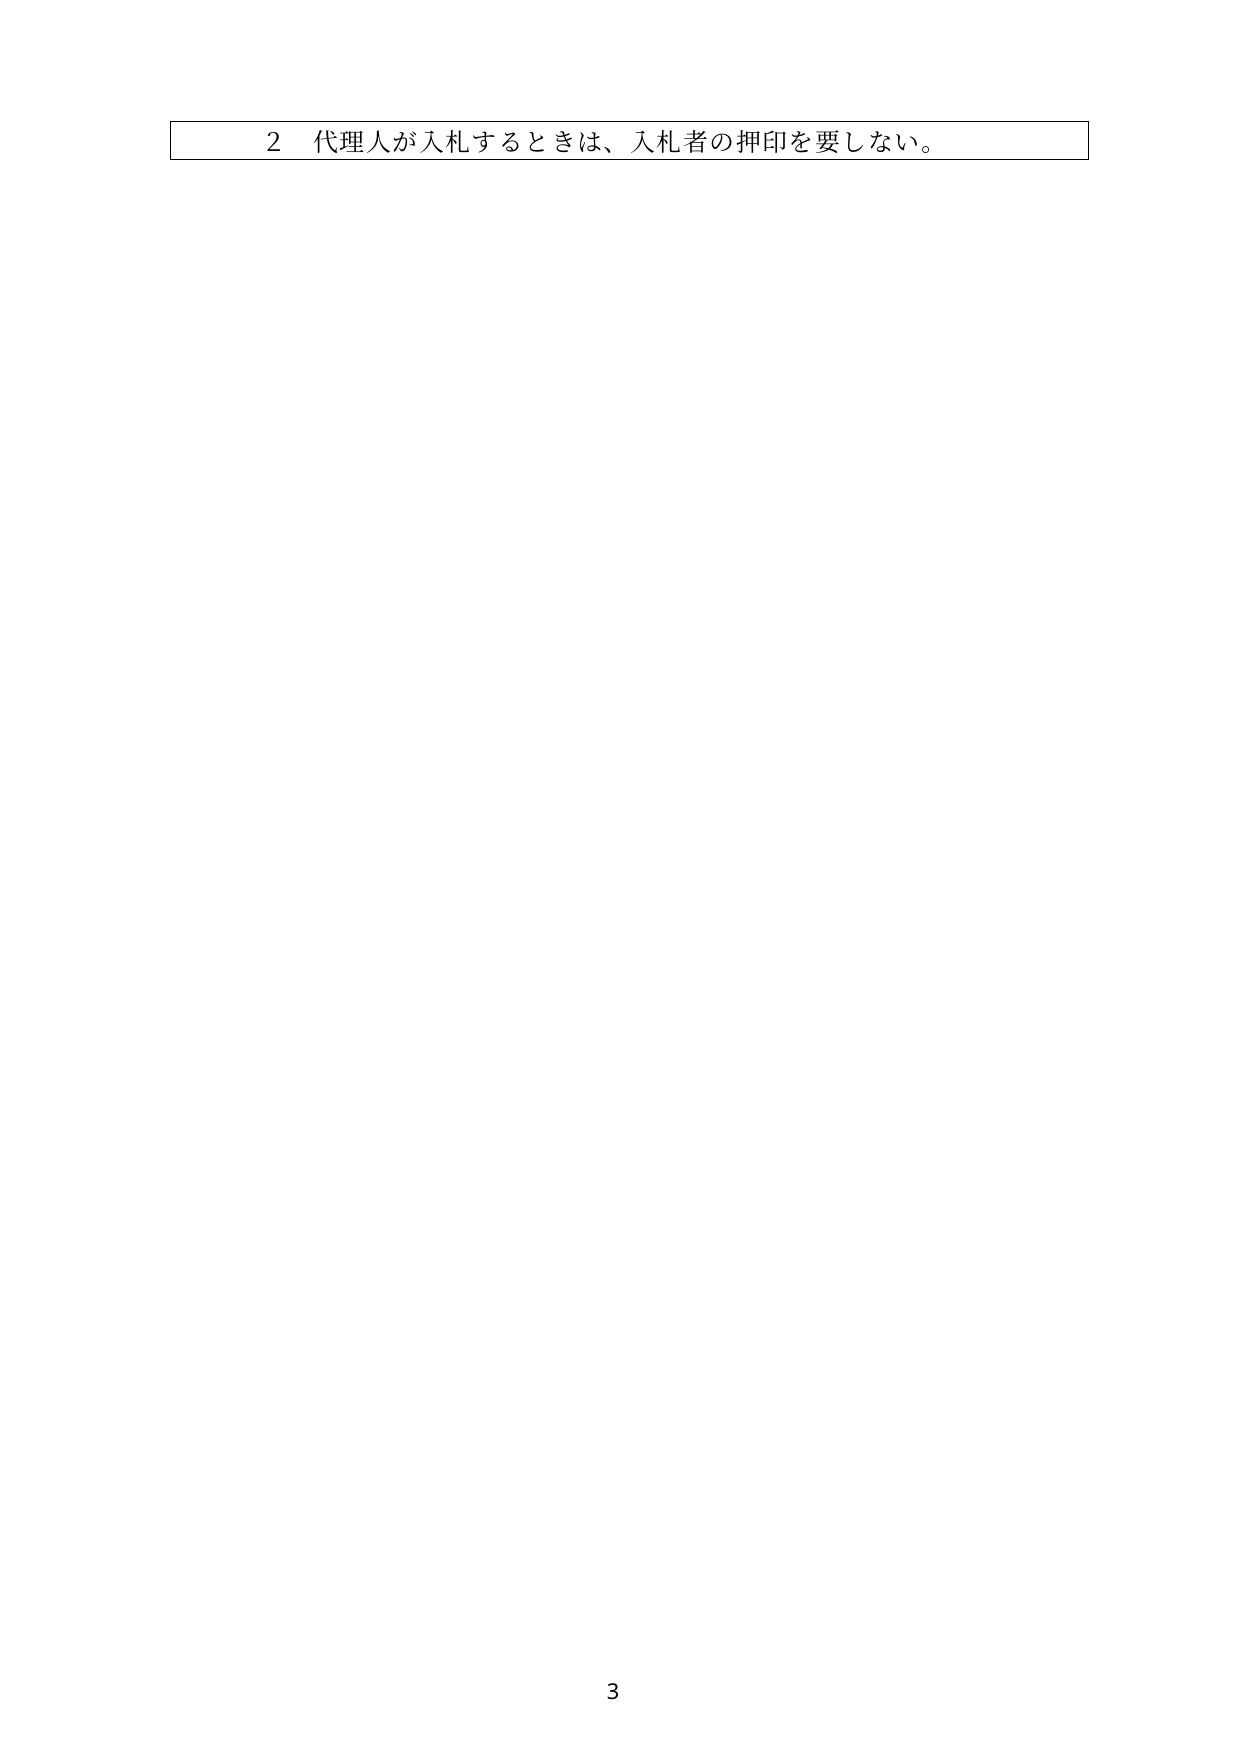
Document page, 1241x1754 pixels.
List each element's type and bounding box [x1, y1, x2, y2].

table_header [171, 122, 1088, 159]
